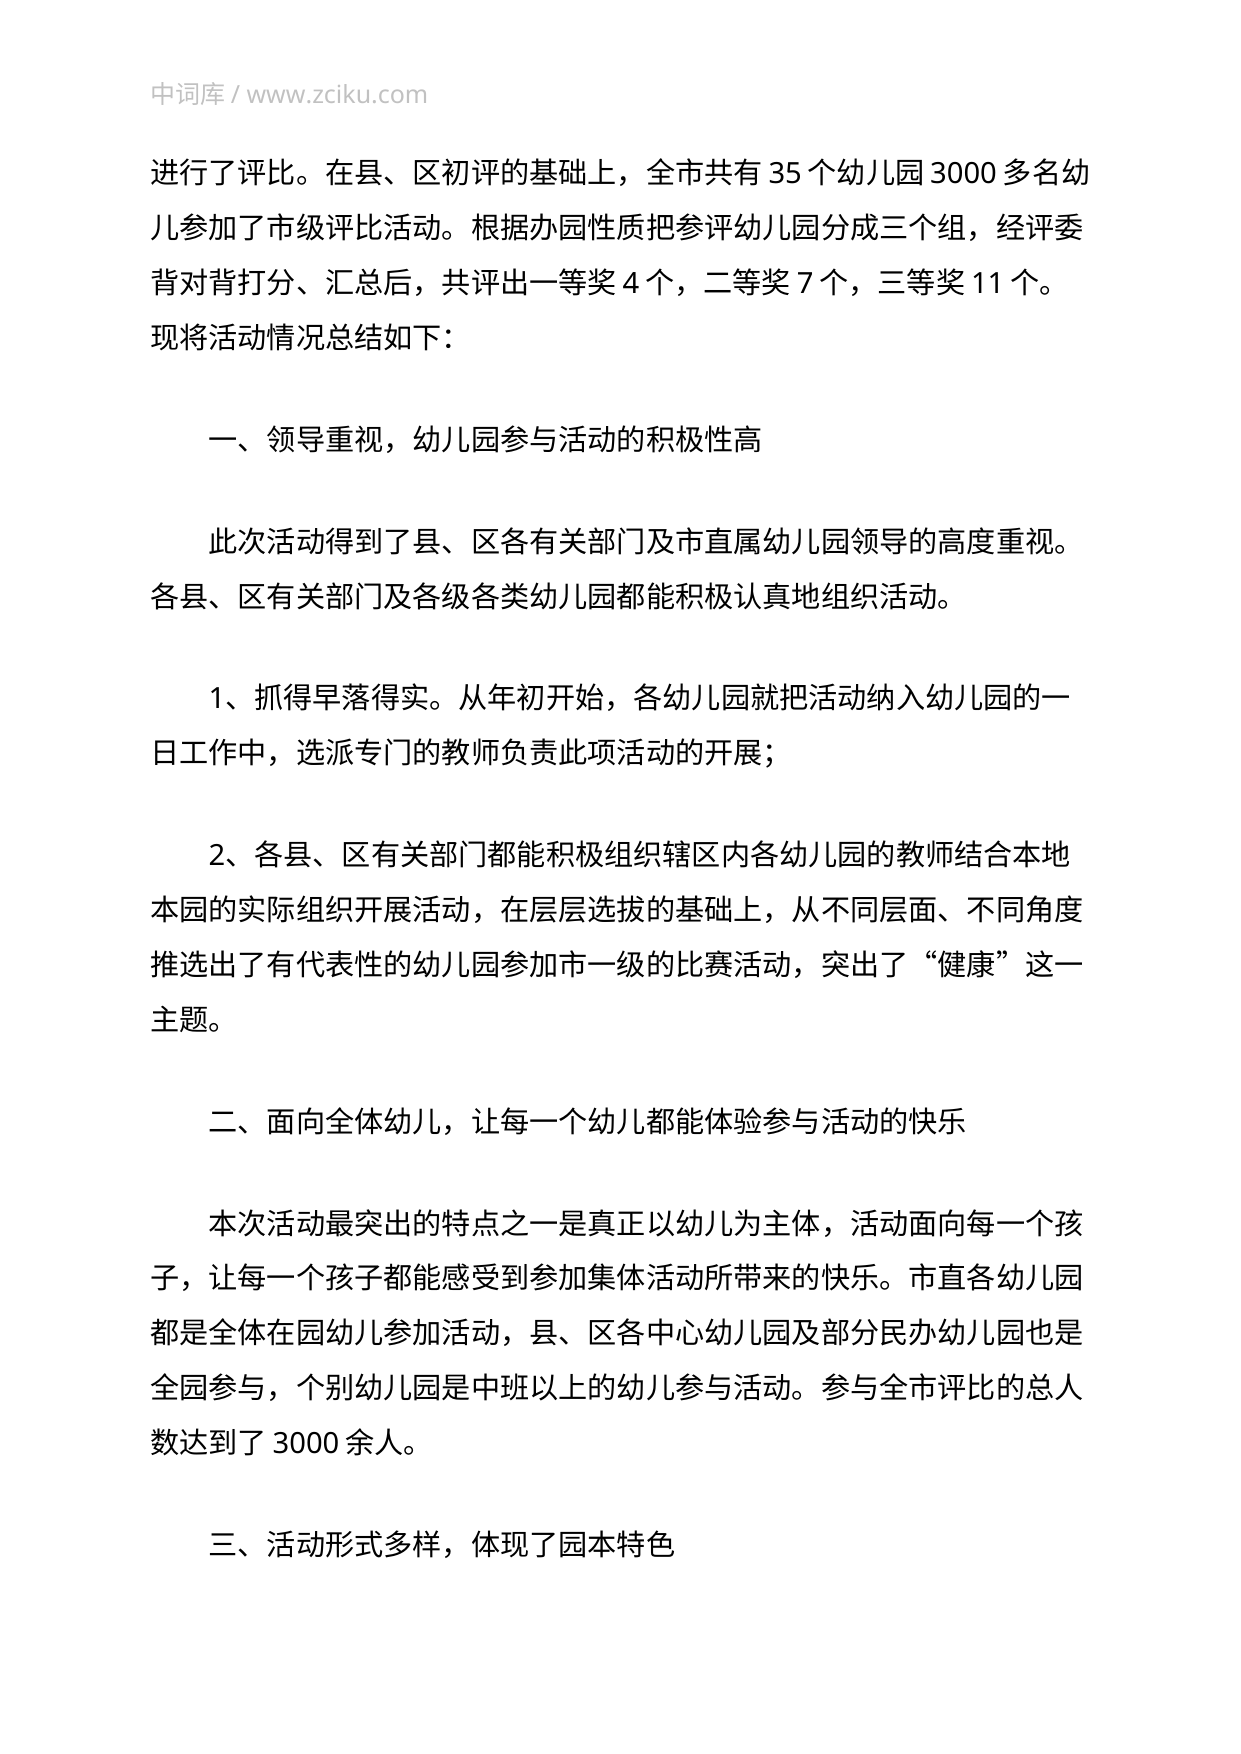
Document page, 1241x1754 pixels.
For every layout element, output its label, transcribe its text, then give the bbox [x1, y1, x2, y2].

text 此次活动得到了县、区各有关部门及市直属幼儿园领导的高度重视。各县、区有关部门及各级各类幼儿园都能积极认真地组织活动。 [150, 518, 1090, 616]
text 三、活动形式多样，体现了园本特色 [150, 1522, 1090, 1564]
text 一、领导重视，幼儿园参与活动的积极性高 [150, 417, 1090, 459]
text 二、面向全体幼儿，让每一个幼儿都能体验参与活动的快乐 [150, 1098, 1090, 1141]
text 2、各县、区有关部门都能积极组织辖区内各幼儿园的教师结合本地本园的实际组织开展活动，在层层选拔的基础上，从不同层面、不同角度推选出了有代表性的幼儿园参加市一级的比赛活动，突出了“健康”这一主题。 [150, 832, 1090, 1039]
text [150, 150, 1090, 357]
text 本次活动最突出的特点之一是真正以幼儿为主体，活动面向每一个孩子，让每一个孩子都能感受到参加集体活动所带来的快乐。市直各幼儿园都是全体在园幼儿参加活动，县、区各中心幼儿园及部分民办幼儿园也是全园参与，个别幼儿园是中班以上的幼儿参与活动。参与全市评比的总人数达到了3000余人。 [150, 1200, 1090, 1462]
text 1、抓得早落得实。从年初开始，各幼儿园就把活动纳入幼儿园的一日工作中，选派专门的教师负责此项活动的开展； [150, 675, 1090, 772]
